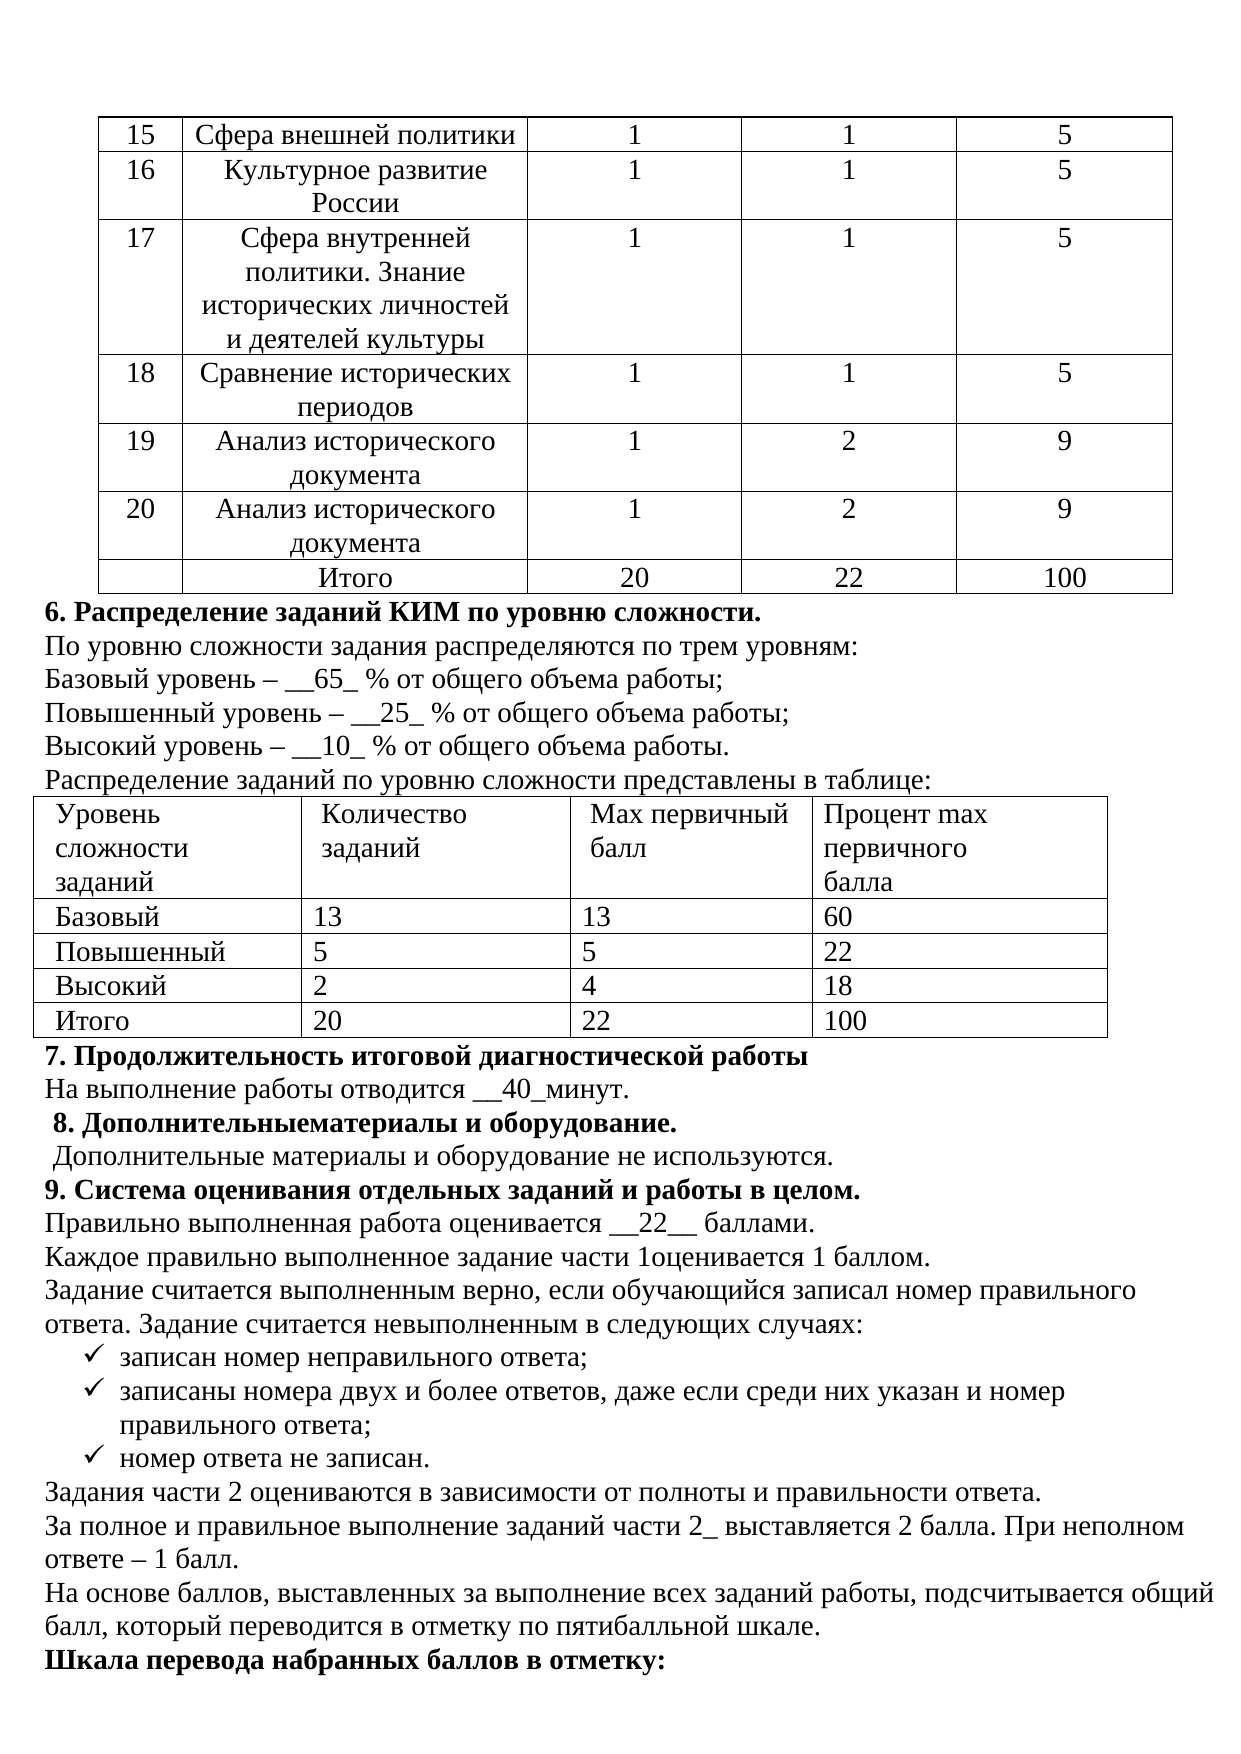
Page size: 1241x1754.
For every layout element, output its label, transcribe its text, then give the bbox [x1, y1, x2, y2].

table_cell Анализ исторического документа [183, 492, 527, 559]
table_cell 13 [571, 899, 812, 933]
text 6. Распределение заданий КИМ по уровню сложности. [44, 594, 1226, 628]
table_cell 1 [528, 492, 741, 559]
table_cell 5 [571, 934, 812, 967]
table_cell 9 [957, 492, 1172, 559]
table_cell Итого [34, 1003, 301, 1037]
table_cell 1 [528, 220, 741, 354]
table_cell Культурное развитие России [183, 152, 527, 219]
text 8. Дополнительныематериалы и оборудование. [53, 1105, 1226, 1138]
table_cell 1 [528, 424, 741, 491]
text Повышенный уровень – __25_ % от общего объема работы; [44, 695, 1226, 728]
table_header Max первичный балл [571, 797, 812, 898]
text 9. Система оценивания отдельных заданий и работы в целом. [44, 1172, 1226, 1205]
table_cell 22 [813, 934, 1107, 967]
text Задание считается выполненным верно, если обучающийся записал номер правильного ответа. Задание считается невыполненным в следующих случаях: [44, 1272, 1226, 1339]
table_header Процент max первичного балла [813, 797, 1107, 898]
list номер ответа не записан. [82, 1440, 1226, 1474]
table_cell 2 [302, 969, 570, 1002]
table_header Количество заданий [302, 797, 570, 898]
list записан номер неправильного ответа; [82, 1339, 1226, 1373]
table_cell 19 [99, 424, 182, 491]
table_cell 60 [813, 899, 1107, 933]
text Задания части 2 оцениваются в зависимости от полноты и правильности ответа. [44, 1474, 1226, 1508]
text По уровню сложности задания распределяются по трем уровням: [44, 628, 1226, 661]
table_cell 15 [99, 118, 182, 151]
text Шкала перевода набранных баллов в отметку: [44, 1642, 1226, 1675]
table_cell 100 [813, 1003, 1107, 1037]
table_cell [183, 118, 527, 151]
table_cell 5 [302, 934, 570, 967]
table_cell 4 [571, 969, 812, 1002]
table_cell Повышенный [34, 934, 301, 967]
table_cell 2 [742, 424, 956, 491]
table_cell Анализ исторического документа [183, 424, 527, 491]
table_cell 5 [957, 152, 1172, 219]
table_cell 2 [742, 492, 956, 559]
table_cell Итого [183, 560, 527, 593]
table_cell 16 [99, 152, 182, 219]
table_cell 1 [742, 355, 956, 422]
text Каждое правильно выполненное задание части 1оценивается 1 баллом. [44, 1239, 1226, 1272]
table_cell Сравнение исторических периодов [183, 355, 527, 422]
text На выполнение работы отводится __40_минут. [44, 1071, 1226, 1105]
table_cell [99, 560, 182, 593]
table_cell 100 [957, 560, 1172, 593]
text Распределение заданий по уровню сложности представлены в таблице: [44, 762, 1226, 796]
table_cell Базовый [34, 899, 301, 933]
table_cell 5 [957, 355, 1172, 422]
table_cell 9 [957, 424, 1172, 491]
text Правильно выполненная работа оценивается __22__ баллами. [44, 1205, 1226, 1239]
table_cell 1 [528, 355, 741, 422]
table_cell 18 [99, 355, 182, 422]
table_cell 1 [528, 118, 741, 151]
text 7. Продолжительность итоговой диагностической работы [44, 1038, 1226, 1071]
table_cell 18 [813, 969, 1107, 1002]
text Высокий уровень – __10_ % от общего объема работы. [44, 728, 1226, 762]
table_cell 17 [99, 220, 182, 354]
table_cell 1 [742, 118, 956, 151]
table_cell 22 [571, 1003, 812, 1037]
table_cell 13 [302, 899, 570, 933]
table_header Уровень сложности заданий [34, 797, 301, 898]
text Базовый уровень – __65_ % от общего объема работы; [44, 661, 1226, 695]
table_cell 20 [99, 492, 182, 559]
text Дополнительные материалы и оборудование не используются. [53, 1138, 1226, 1172]
table_cell 5 [957, 118, 1172, 151]
table_cell 1 [742, 152, 956, 219]
table_cell 20 [302, 1003, 570, 1037]
table_cell 1 [528, 152, 741, 219]
table_cell 20 [528, 560, 741, 593]
text На основе баллов, выставленных за выполнение всех заданий работы, подсчитывается общий балл, который переводится в отметку по пятибалльной шкале. [44, 1575, 1226, 1642]
table_cell Высокий [34, 969, 301, 1002]
text За полное и правильное выполнение заданий части 2_ выставляется 2 балла. При неполном ответе – 1 балл. [44, 1508, 1226, 1575]
list записаны номера двух и более ответов, даже если среди них указан и номер правильного ответа; [82, 1373, 1226, 1440]
table_cell 1 [742, 220, 956, 354]
table_cell 22 [742, 560, 956, 593]
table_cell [183, 220, 527, 354]
table_cell 5 [957, 220, 1172, 354]
